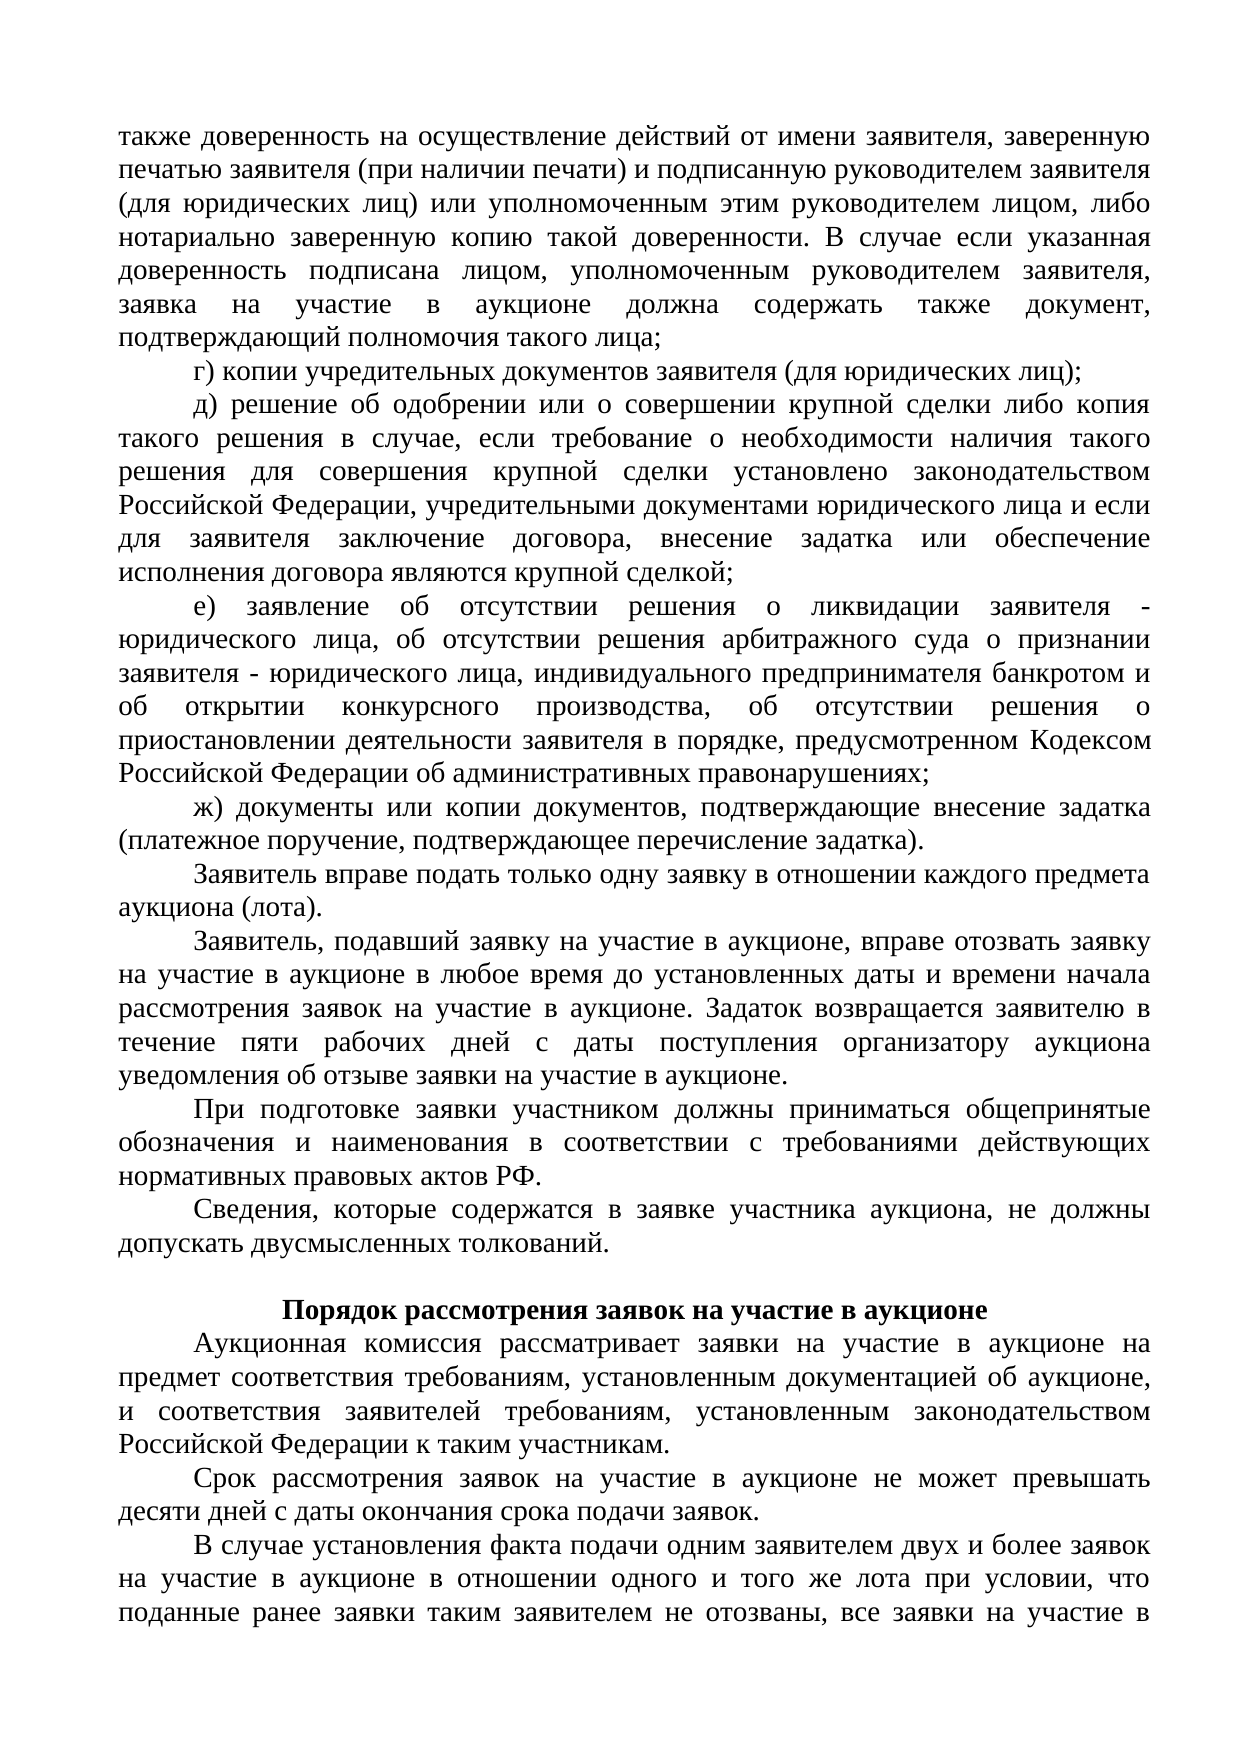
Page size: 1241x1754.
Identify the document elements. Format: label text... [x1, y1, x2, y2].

text Аукционная комиссия рассматривает заявки на участие в аукционе на предмет соответствия требованиям, установленным документацией об аукционе, и соответствия заявителей требованиям, установленным законодательством Российской Федерации к таким участникам. [118, 1326, 1152, 1460]
text Заявитель вправе подать только одну заявку в отношении каждого предмета аукциона (лота). [118, 856, 1152, 923]
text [118, 1527, 1152, 1627]
text ж) документы или копии документов, подтверждающие внесение задатка (платежное поручение, подтверждающее перечисление задатка). [118, 789, 1152, 856]
text д) решение об одобрении или о совершении крупной сделки либо копия такого решения в случае, если требование о необходимости наличия такого решения для совершения крупной сделки установлено законодательством Российской Федерации, учредительными документами юридического лица и если для заявителя заключение договора, внесение задатка или обеспечение исполнения договора являются крупной сделкой; [118, 386, 1152, 588]
text Заявитель, подавший заявку на участие в аукционе, вправе отозвать заявку на участие в аукционе в любое время до установленных даты и времени начала рассмотрения заявок на участие в аукционе. Задаток возвращается заявителю в течение пяти рабочих дней с даты поступления организатору аукциона уведомления об отзыве заявки на участие в аукционе. [118, 923, 1152, 1091]
text При подготовке заявки участником должны приниматься общепринятые обозначения и наименования в соответствии с требованиями действующих нормативных правовых актов РФ. [118, 1091, 1152, 1191]
text Срок рассмотрения заявок на участие в аукционе не может превышать десяти дней с даты окончания срока подачи заявок. [118, 1460, 1152, 1527]
text Порядок рассмотрения заявок на участие в аукционе [118, 1292, 1152, 1326]
text г) копии учредительных документов заявителя (для юридических лиц); [118, 353, 1152, 386]
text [118, 118, 1152, 353]
text е) заявление об отсутствии решения о ликвидации заявителя - юридического лица, об отсутствии решения арбитражного суда о признании заявителя - юридического лица, индивидуального предпринимателя банкротом и об открытии конкурсного производства, об отсутствии решения о приостановлении деятельности заявителя в порядке, предусмотренном Кодексом Российской Федерации об административных правонарушениях; [118, 588, 1152, 789]
text Сведения, которые содержатся в заявке участника аукциона, не должны допускать двусмысленных толкований. [118, 1191, 1152, 1258]
